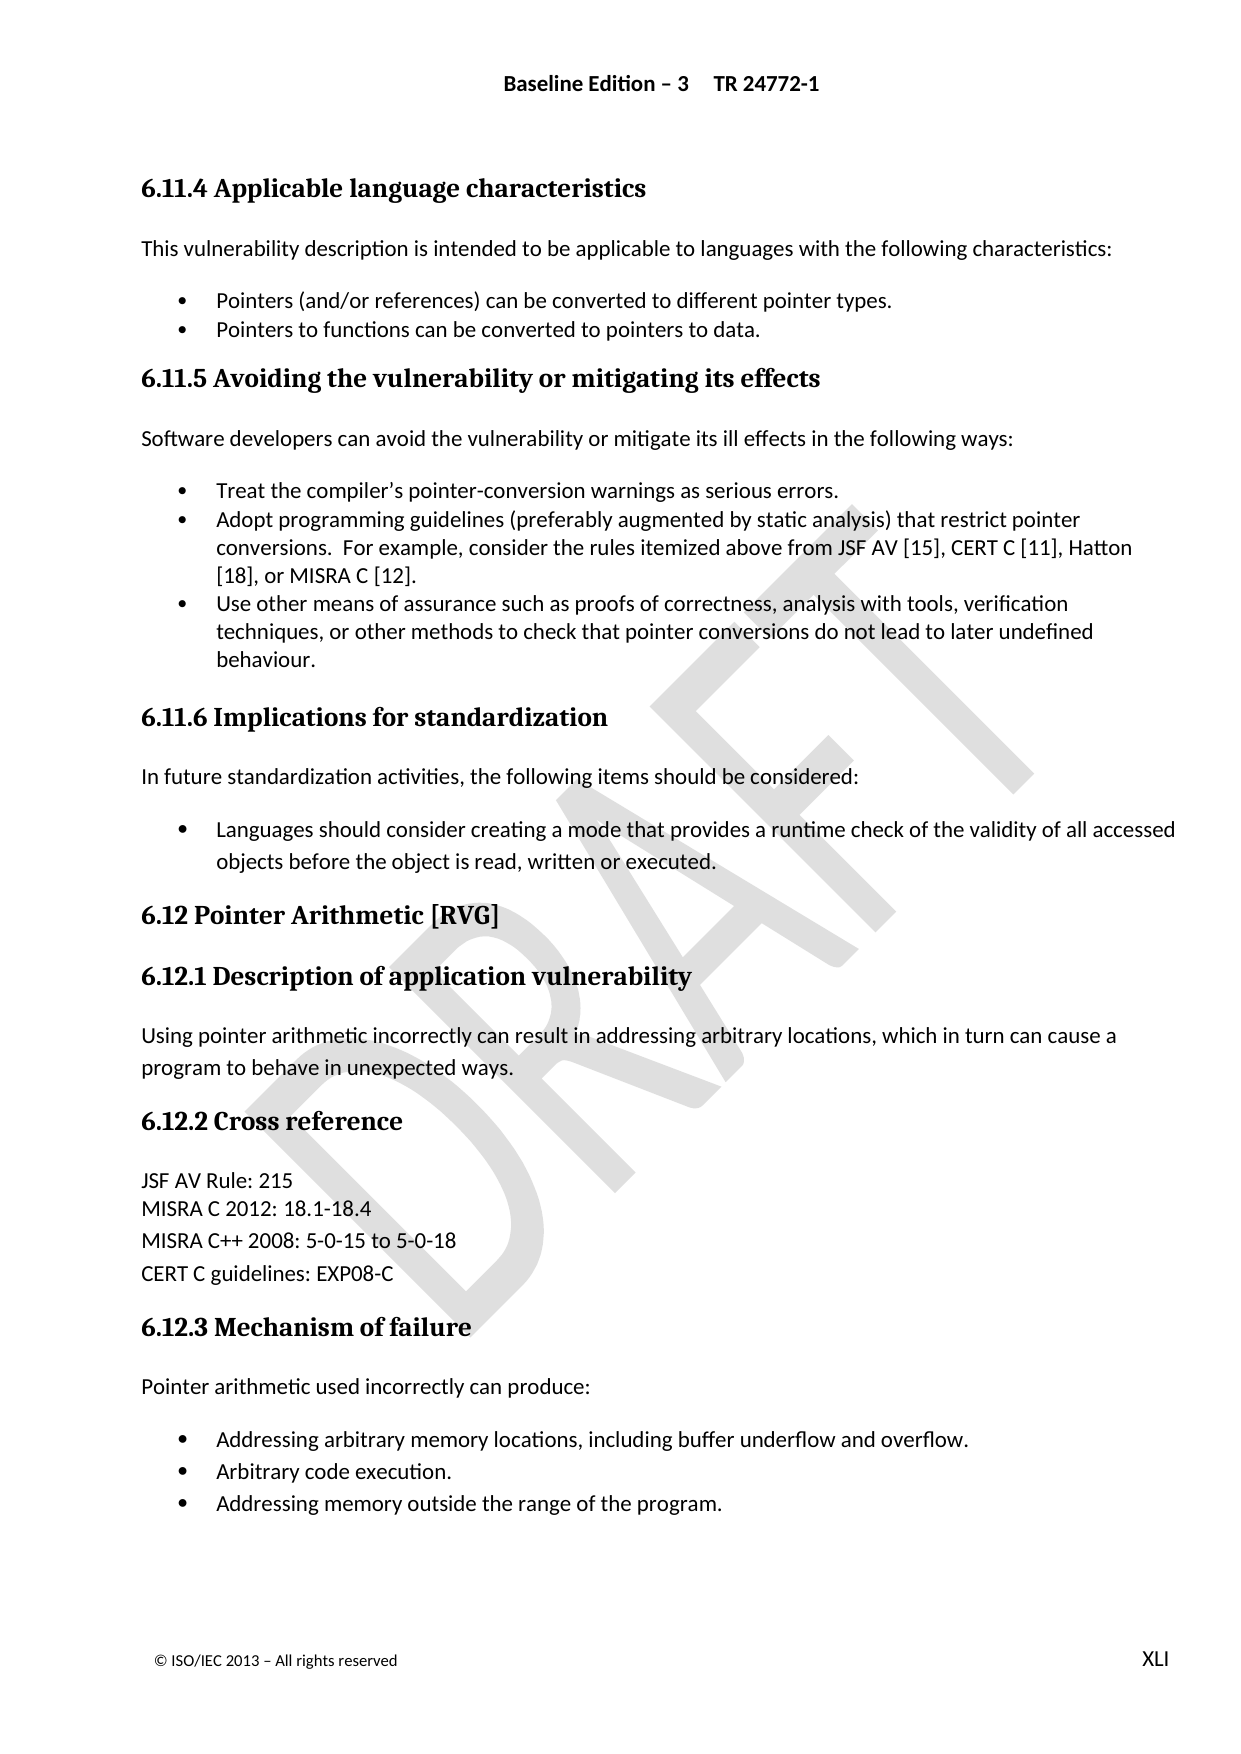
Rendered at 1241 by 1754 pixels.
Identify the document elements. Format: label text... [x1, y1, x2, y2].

subtitle 6.11.4 Applicable language characteristics [141, 173, 1182, 205]
text JSF AV Rule: 215 [141, 1166, 1182, 1194]
text CERT C guidelines: EXP08-C [141, 1259, 1182, 1287]
list Adopt programming guidelines (preferably augmented by static analysis) that restrict pointer conversions. For example, consider the rules itemized above from JSF AV [15], CERT C [11], Hatton [18], or MISRA C [12]. [178, 505, 1182, 589]
list Addressing memory outside the range of the program. [178, 1489, 1182, 1517]
subtitle 6.11.6 Implications for standardization [141, 702, 1182, 733]
text MISRA C 2012: 18.1-18.4 [141, 1194, 1182, 1222]
list Arbitrary code execution. [178, 1457, 1182, 1485]
list Languages should consider creating a mode that provides a runtime check of the validity of all accessed objects before the object is read, written or executed. [178, 815, 1182, 875]
text Using pointer arithmetic incorrectly can result in addressing arbitrary locations, which in turn can cause a program to behave in unexpected ways. [141, 1021, 1182, 1081]
subtitle 6.11.5 Avoiding the vulnerability or mitigating its effects [141, 363, 1182, 395]
subtitle 6.12.1 Description of application vulnerability [141, 961, 1182, 992]
list Pointers to functions can be converted to pointers to data. [178, 315, 1182, 343]
list Treat the compiler’s pointer-conversion warnings as serious errors. [178, 477, 1182, 505]
list Pointers (and/or references) can be converted to different pointer types. [178, 287, 1182, 315]
text Software developers can avoid the vulnerability or mitigate its ill effects in the following ways: [141, 424, 1182, 452]
list Use other means of assurance such as proofs of correctness, analysis with tools, verification techniques, or other methods to check that pointer conversions do not lead to later undefined behaviour. [178, 589, 1182, 673]
text Pointer arithmetic used incorrectly can produce: [141, 1372, 1182, 1400]
subtitle 6.12.2 Cross reference [141, 1106, 1182, 1137]
list Addressing arbitrary memory locations, including buffer underflow and overflow. [178, 1425, 1182, 1453]
text This vulnerability description is intended to be applicable to languages with the following characteristics: [141, 234, 1182, 262]
subtitle 6.12.3 Mechanism of failure [141, 1312, 1182, 1343]
subtitle 6.12 Pointer Arithmetic [RVG] [141, 900, 1182, 931]
text In future standardization activities, the following items should be considered: [141, 762, 1182, 790]
text MISRA C++ 2008: 5-0-15 to 5-0-18 [141, 1227, 1182, 1255]
